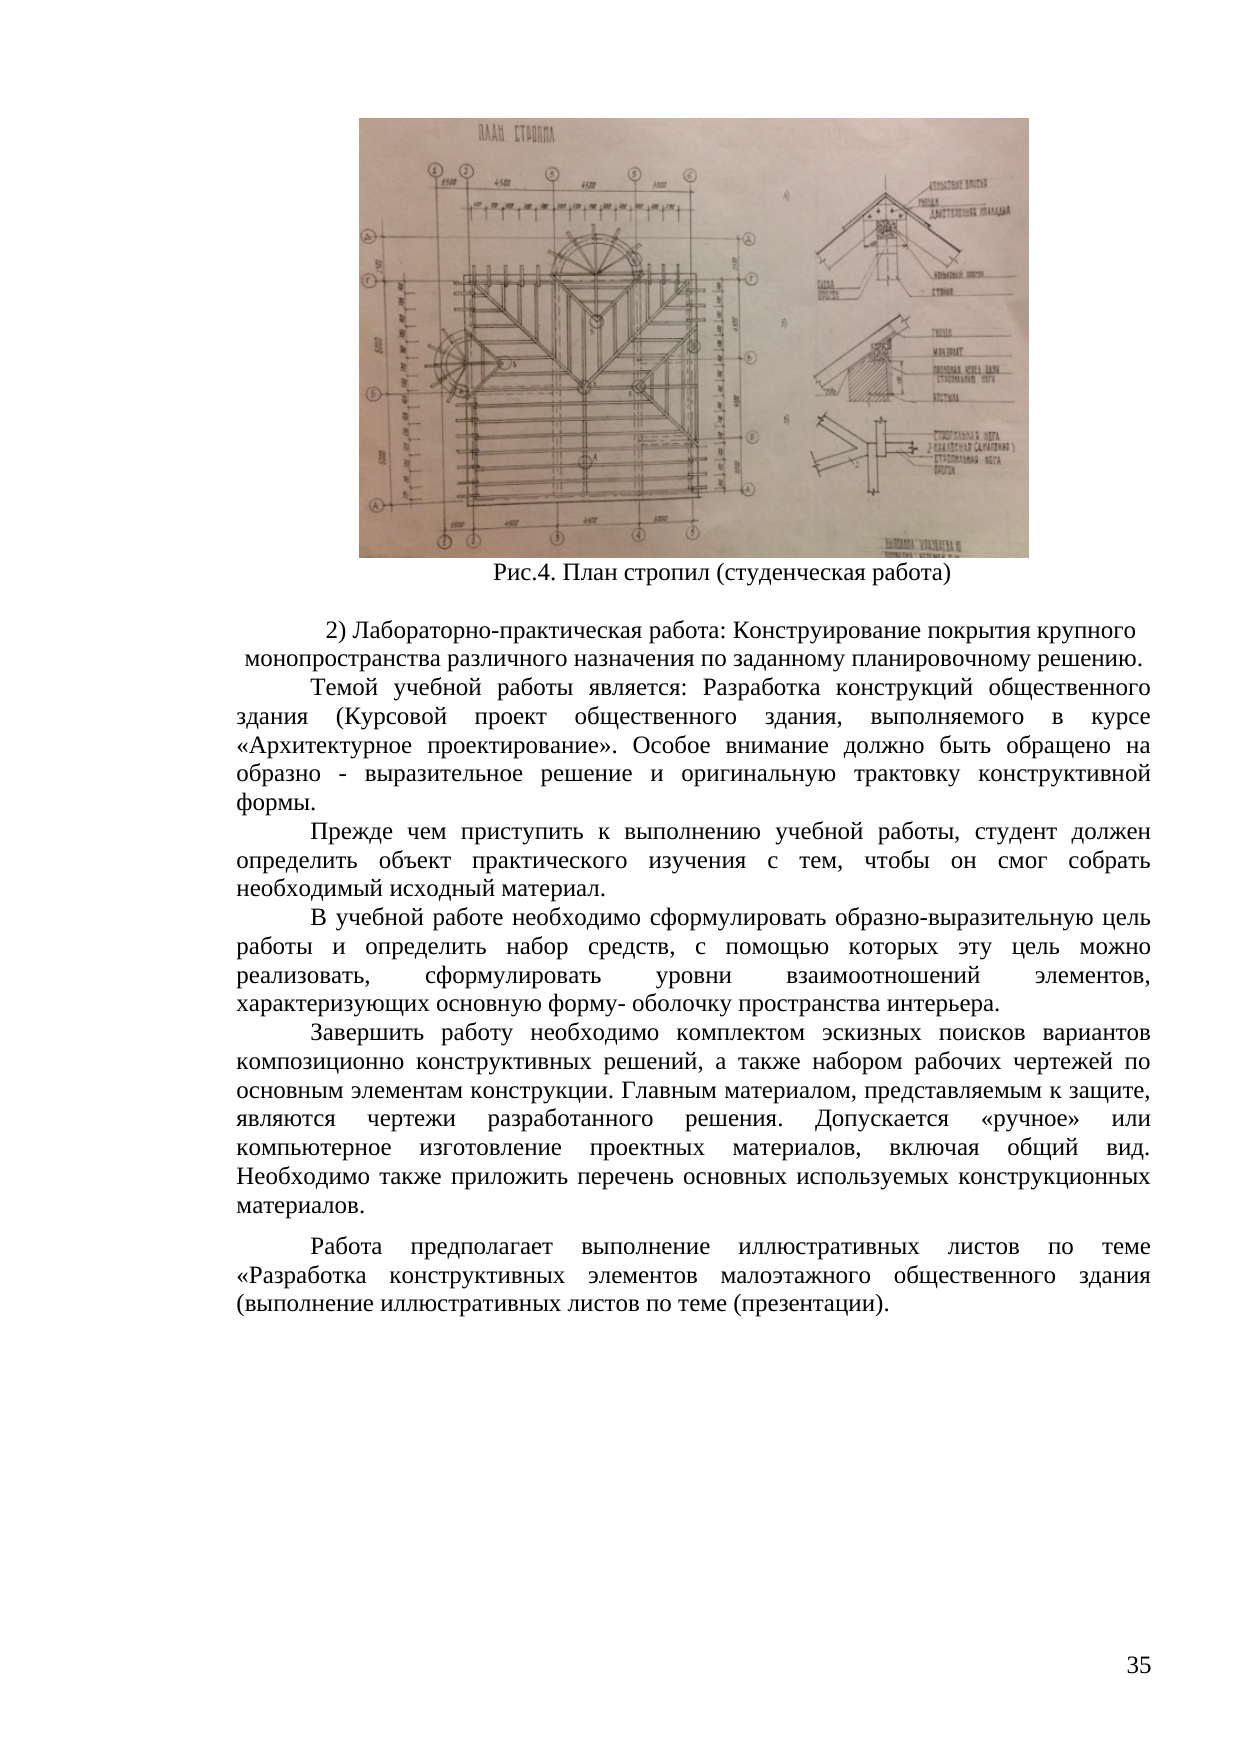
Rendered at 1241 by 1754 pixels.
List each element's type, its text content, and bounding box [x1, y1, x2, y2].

text В учебной работе необходимо сформулировать образно-выразительную цель работы и определить набор средств, с помощью которых эту цель можно реализовать, сформулировать уровни взаимоотношений элементов, характеризующих основную форму- оболочку пространства интерьера. [236, 902, 1152, 1017]
text Работа предполагает выполнение иллюстративных листов по теме «Разработка конструктивных элементов малоэтажного общественного здания (выполнение иллюстративных листов по теме (презентации). [236, 1231, 1152, 1317]
text Завершить работу необходимо комплектом эскизных поисков вариантов композиционно конструктивных решений, а также набором рабочих чертежей по основным элементам конструкции. Главным материалом, представляемым к защите, являются чертежи разработанного решения. Допускается «ручное» или компьютерное изготовление проектных материалов, включая общий вид. Необходимо также приложить перечень основных используемых конструкционных материалов. [236, 1017, 1152, 1218]
text Рис.4. План стропил (студенческая работа) [236, 557, 1152, 586]
text Прежде чем приступить к выполнению учебной работы, студент должен определить объект практического изучения с тем, чтобы он смог собрать необходимый исходный материал. [236, 816, 1152, 902]
picture [359, 118, 1029, 558]
text 2) Лабораторно-практическая работа: Конструирование покрытия крупного монопространства различного назначения по заданному планировочному решению. [236, 615, 1152, 672]
text Темой учебной работы является: Разработка конструкций общественного здания (Курсовой проект общественного здания, выполняемого в курсе «Архитектурное проектирование». Особое внимание должно быть обращено на образно - выразительное решение и оригинальную трактовку конструктивной формы. [236, 672, 1152, 816]
